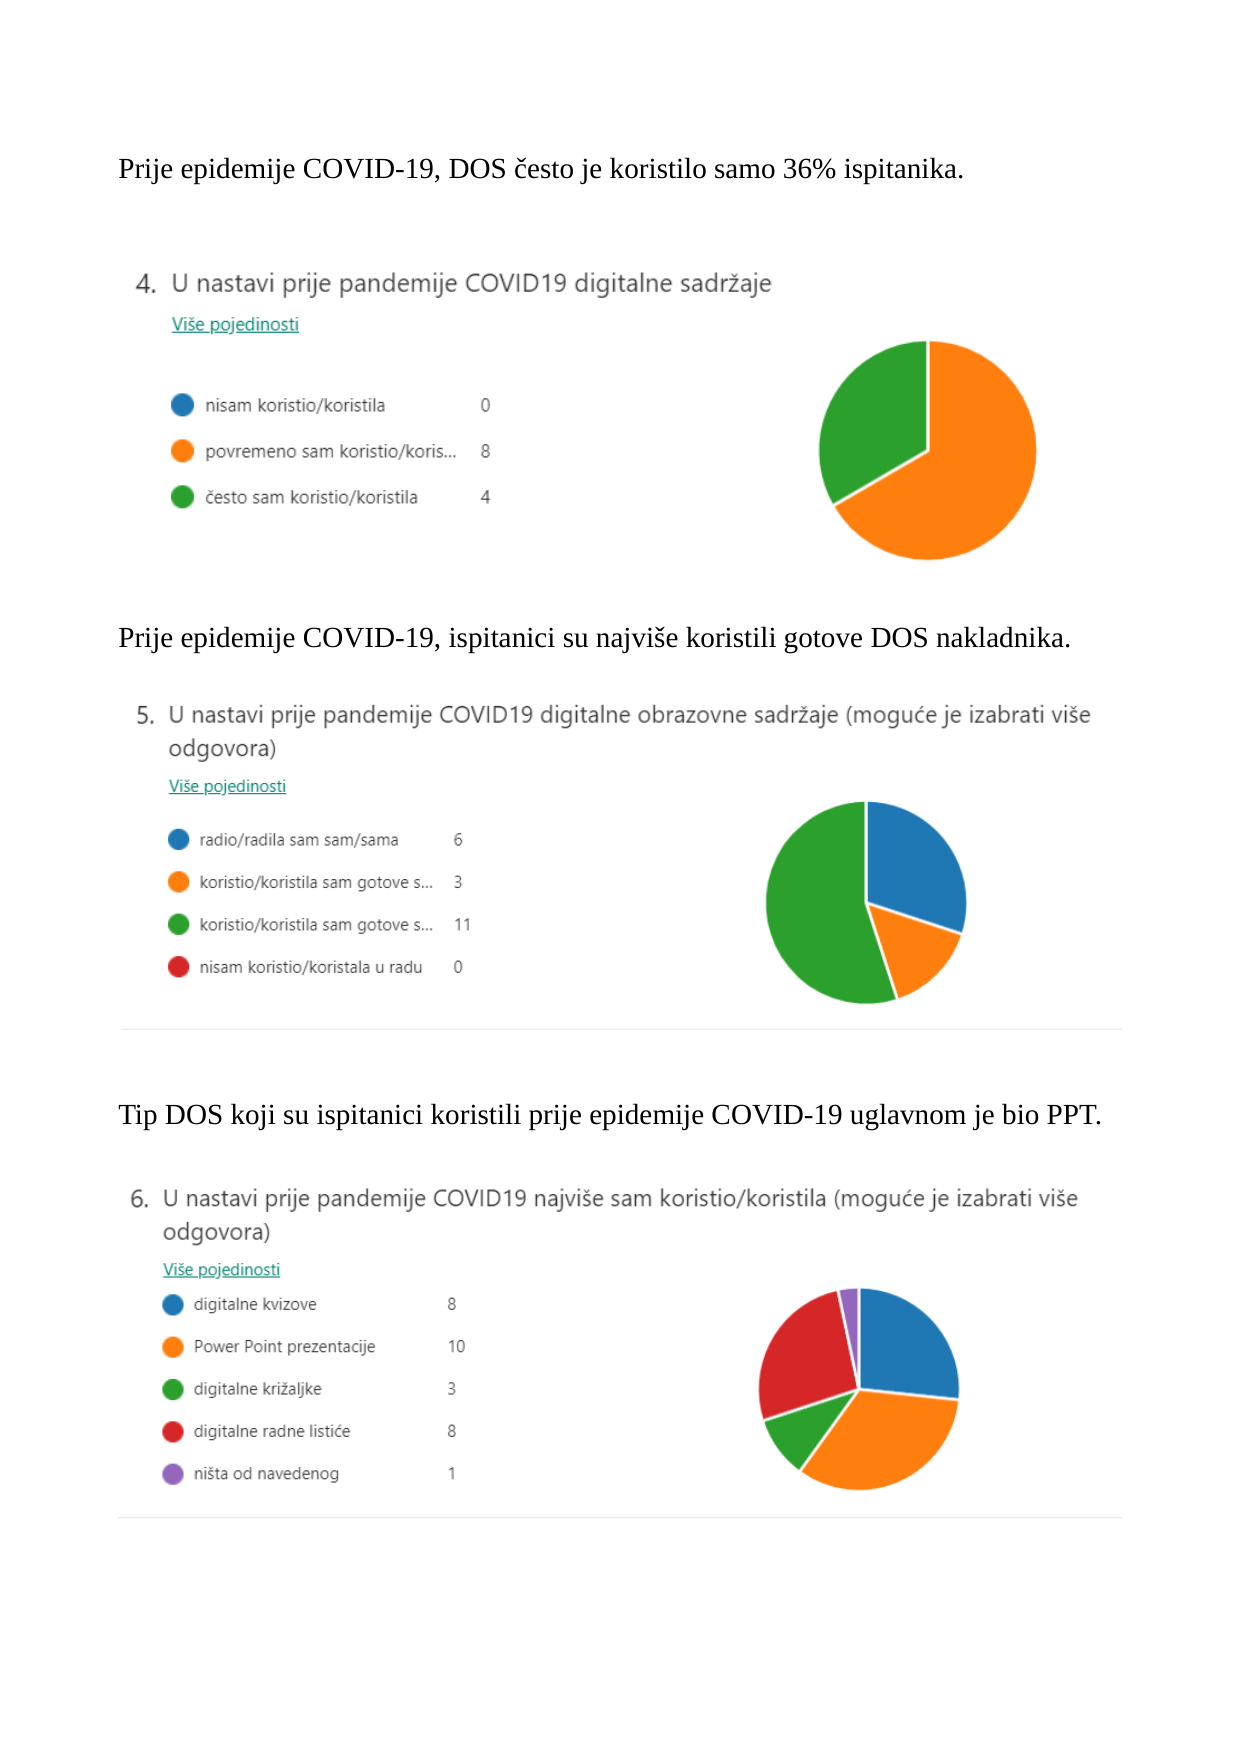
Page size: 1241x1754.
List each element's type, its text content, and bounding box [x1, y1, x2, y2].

text Tip DOS koji su ispitanici koristili prije epidemije COVID-19 uglavnom je bio PPT. [118, 1097, 1122, 1131]
picture [118, 1164, 1123, 1535]
picture [118, 252, 1123, 587]
picture [118, 687, 1123, 1031]
text Prije epidemije COVID-19, ispitanici su najviše koristili gotove DOS nakladnika. [118, 620, 1122, 654]
text Prije epidemije COVID-19, DOS često je koristilo samo 36% ispitanika. [118, 152, 1122, 185]
